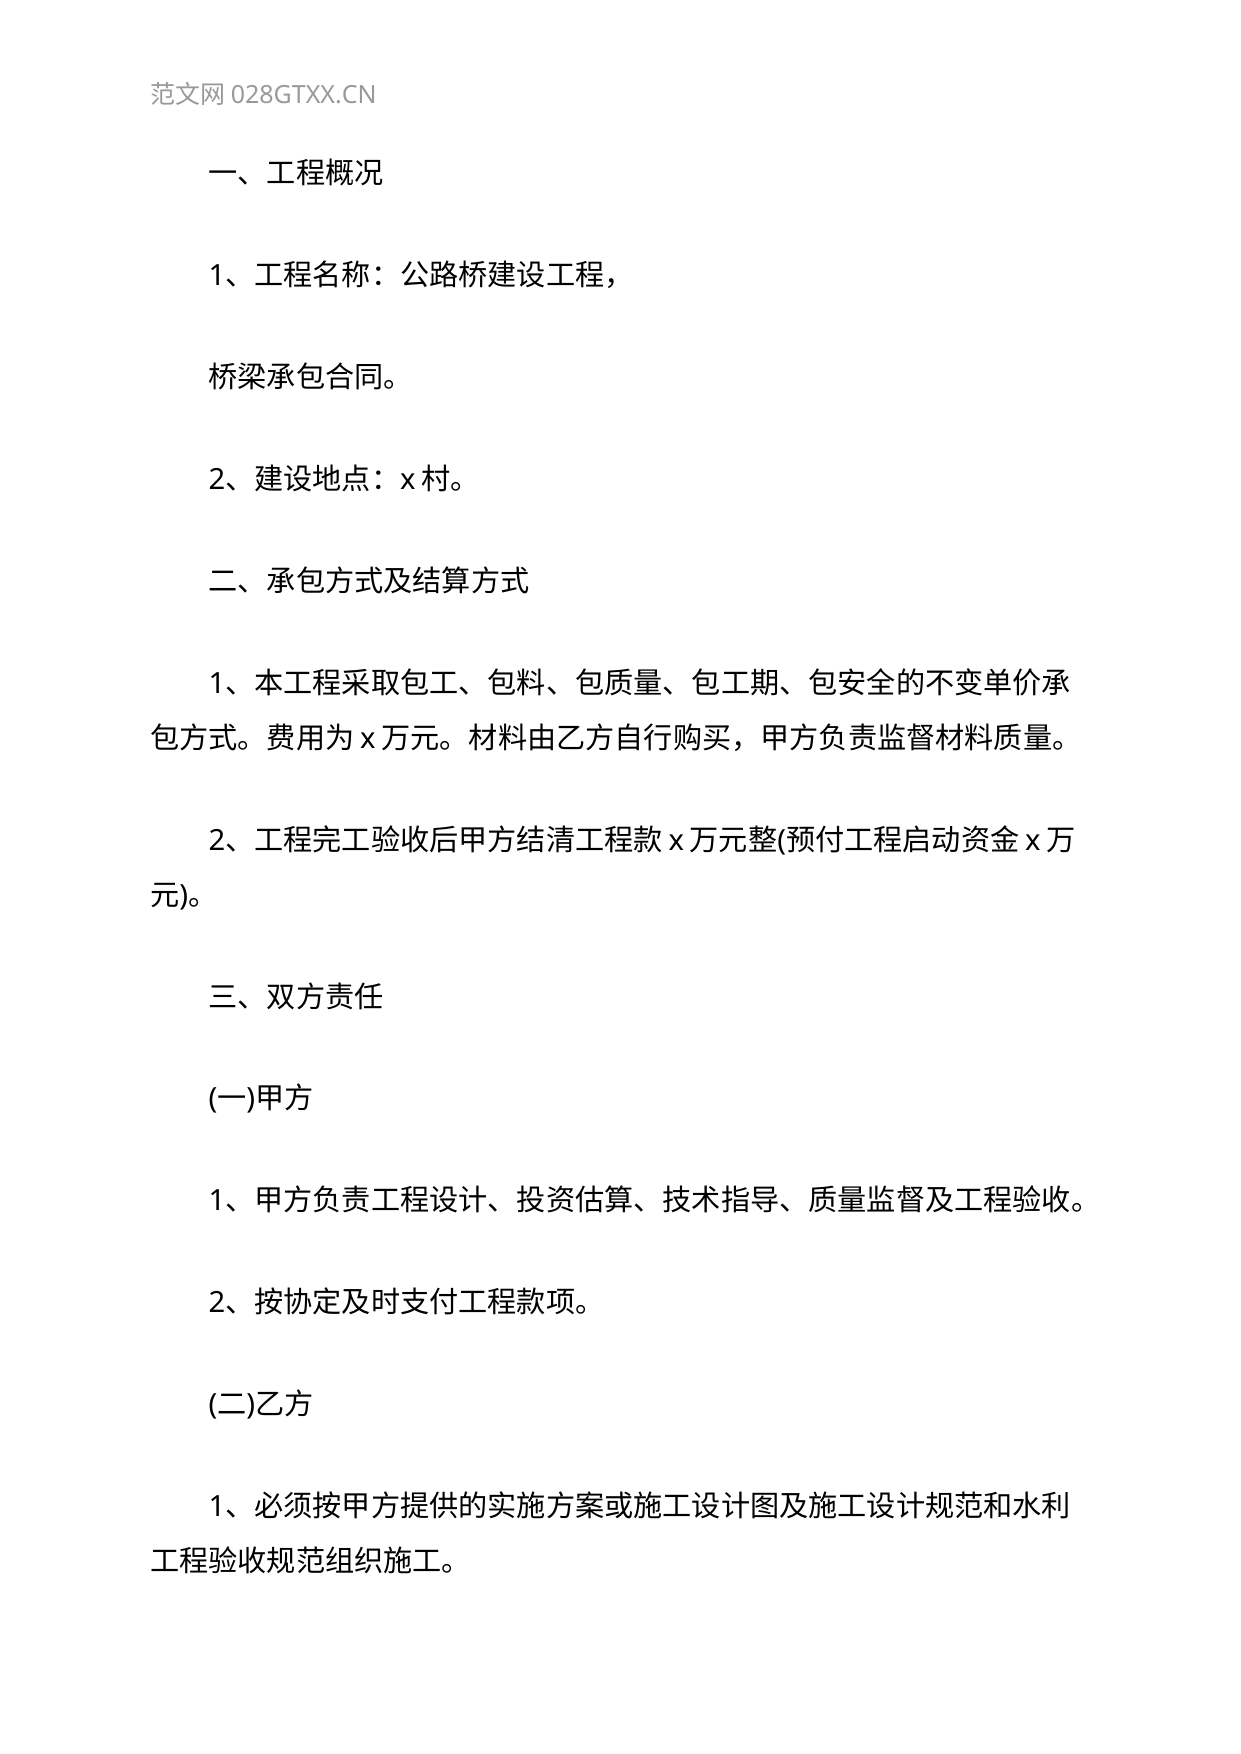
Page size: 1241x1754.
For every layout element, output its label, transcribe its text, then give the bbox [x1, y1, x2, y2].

text 1、甲方负责工程设计、投资估算、技术指导、质量监督及工程验收。 [150, 1177, 1090, 1219]
text 桥梁承包合同。 [150, 354, 1090, 396]
text 一、工程概况 [150, 150, 1090, 192]
text (二)乙方 [150, 1381, 1090, 1423]
text 二、承包方式及结算方式 [150, 557, 1090, 600]
text (一)甲方 [150, 1075, 1090, 1117]
text 2、建设地点：x村。 [150, 456, 1090, 498]
text 三、双方责任 [150, 973, 1090, 1016]
text 1、工程名称：公路桥建设工程， [150, 252, 1090, 294]
text 2、工程完工验收后甲方结清工程款x万元整(预付工程启动资金x万元)。 [150, 816, 1090, 914]
text 2、按协定及时支付工程款项。 [150, 1279, 1090, 1321]
text 1、本工程采取包工、包料、包质量、包工期、包安全的不变单价承包方式。费用为x万元。材料由乙方自行购买，甲方负责监督材料质量。 [150, 659, 1090, 757]
text 1、必须按甲方提供的实施方案或施工设计图及施工设计规范和水利工程验收规范组织施工。 [150, 1483, 1090, 1580]
